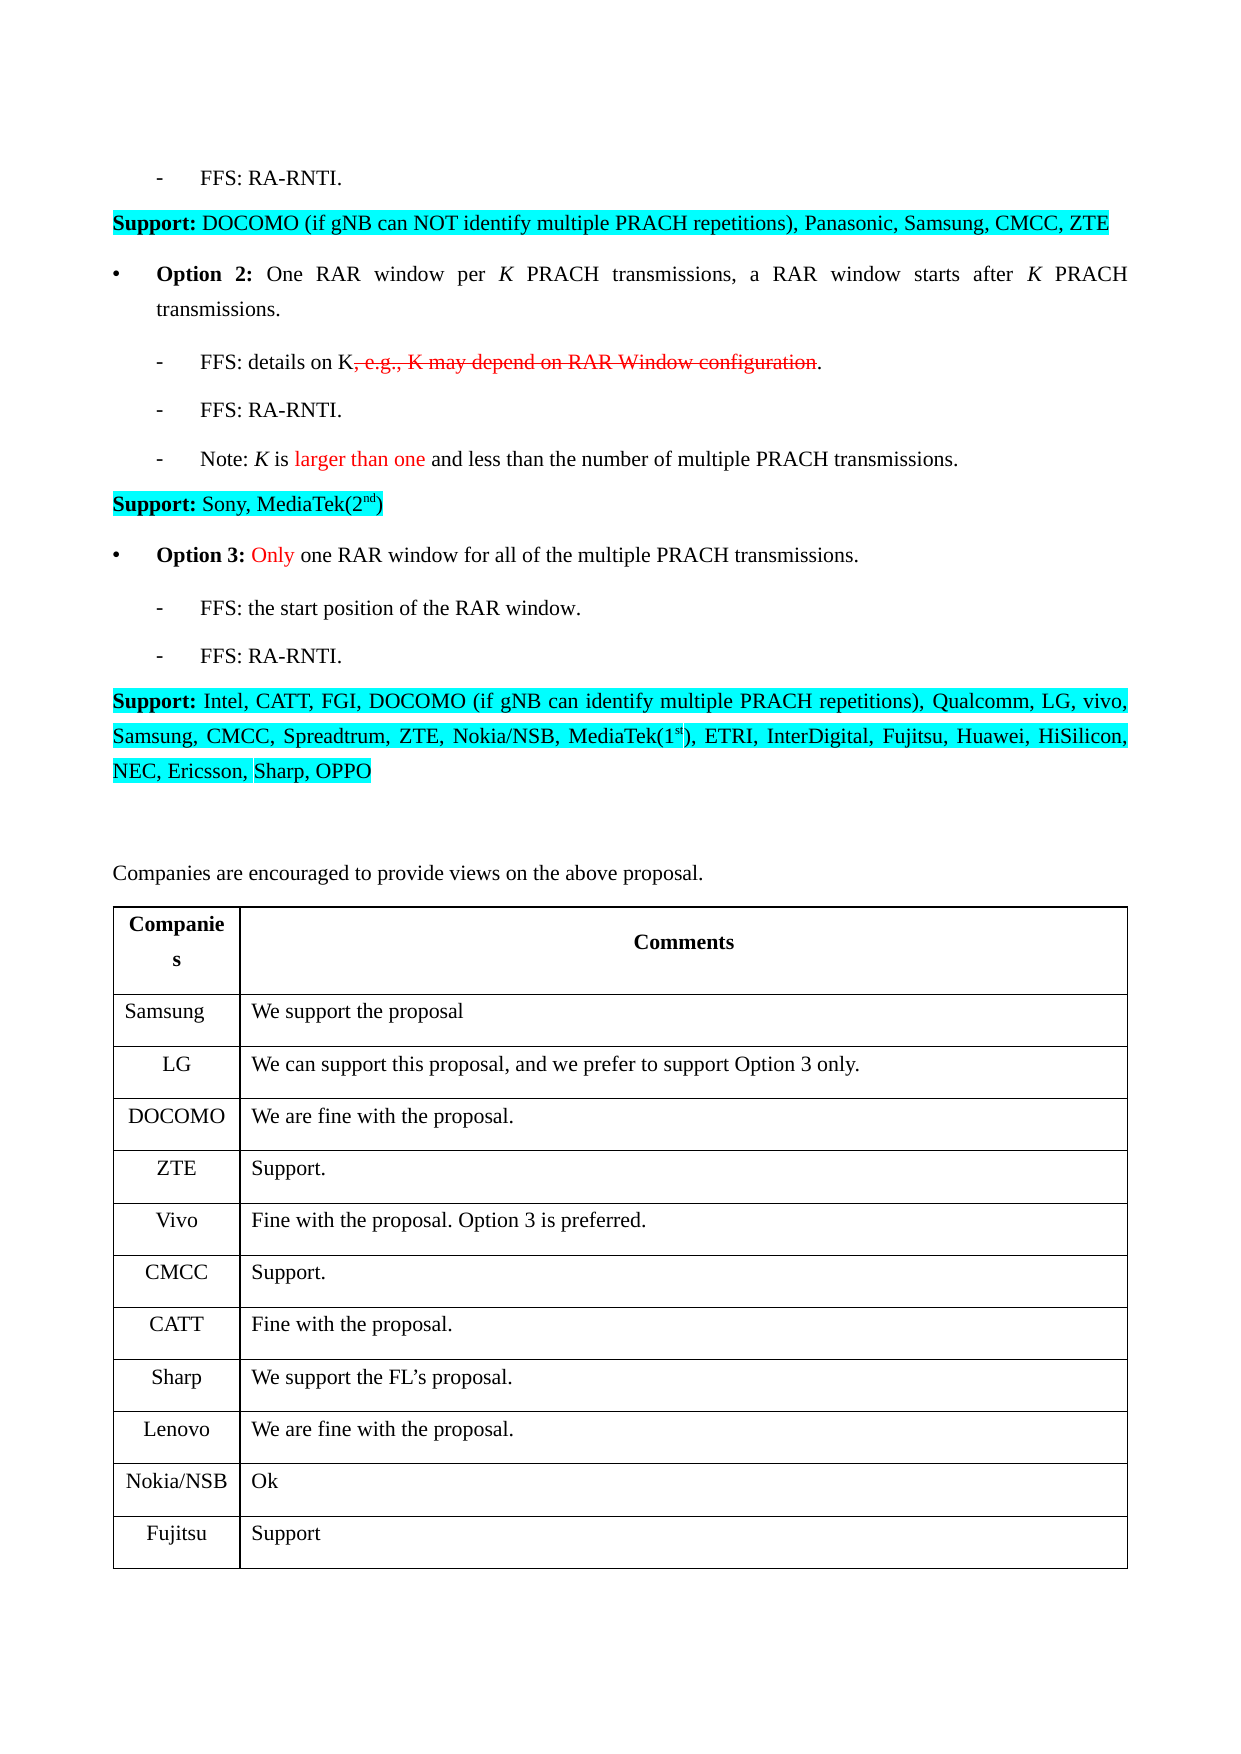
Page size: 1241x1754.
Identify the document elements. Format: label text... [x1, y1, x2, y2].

table_cell Lenovo [114, 1412, 239, 1463]
list FFS: RA-RNTI. [156, 640, 1128, 670]
table_cell CATT [114, 1308, 239, 1359]
table_cell LG [114, 1047, 239, 1098]
list FFS: details on K, e.g., K may depend on RAR Window configuration. [156, 346, 1128, 376]
table_cell Support. [241, 1256, 1127, 1307]
list FFS: RA-RNTI. [156, 394, 1128, 424]
table_header Comments [241, 908, 1127, 994]
list Option 3: Only one RAR window for all of the multiple PRACH transmissions. [112, 538, 1128, 571]
table_cell We can support this proposal, and we prefer to support Option 3 only. [241, 1047, 1127, 1098]
table_cell We are fine with the proposal. [241, 1412, 1127, 1463]
text Support: DOCOMO (if gNB can NOT identify multiple PRACH repetitions), Panasonic, Samsung, CMCC, ZTE [112, 207, 1128, 239]
text Companies are encouraged to provide views on the above proposal. [112, 856, 1128, 888]
list FFS: the start position of the RAR window. [156, 592, 1128, 621]
list Option 2: One RAR window per K PRACH transmissions, a RAR window starts after K PRACH transmissions. [112, 258, 1128, 325]
table_cell Support. [241, 1151, 1127, 1202]
table_cell Vivo [114, 1204, 239, 1254]
list Note: K is larger than one and less than the number of multiple PRACH transmissions. [156, 443, 1128, 472]
text Support: Intel, CATT, FGI, DOCOMO (if gNB can identify multiple PRACH repetitions), Qualcomm, LG, vivo, Samsung, CMCC, Spreadtrum, ZTE, Nokia/NSB, MediaTek(1st), ETRI, InterDigital, Fujitsu, Huawei, HiSilicon, NEC, Ericsson, Sharp, OPPO [112, 684, 1128, 787]
list FFS: RA-RNTI. [156, 162, 1128, 192]
table_cell ZTE [114, 1151, 239, 1202]
table_header Companies [114, 908, 239, 994]
table_cell We are fine with the proposal. [241, 1099, 1127, 1150]
table_cell CMCC [114, 1256, 239, 1307]
table_cell Ok [241, 1464, 1127, 1516]
table_cell Sharp [114, 1360, 239, 1411]
table_cell Support [241, 1517, 1127, 1568]
table_cell Nokia/NSB [114, 1464, 239, 1516]
table_cell Fine with the proposal. [241, 1308, 1127, 1359]
table_cell We support the FL’s proposal. [241, 1360, 1127, 1411]
text Support: Sony, MediaTek(2nd) [112, 487, 1128, 520]
table_cell Samsung [114, 995, 239, 1046]
table_cell DOCOMO [114, 1099, 239, 1150]
table_cell We support the proposal [241, 995, 1127, 1046]
table_cell Fine with the proposal. Option 3 is preferred. [241, 1204, 1127, 1254]
table_cell Fujitsu [114, 1517, 239, 1568]
